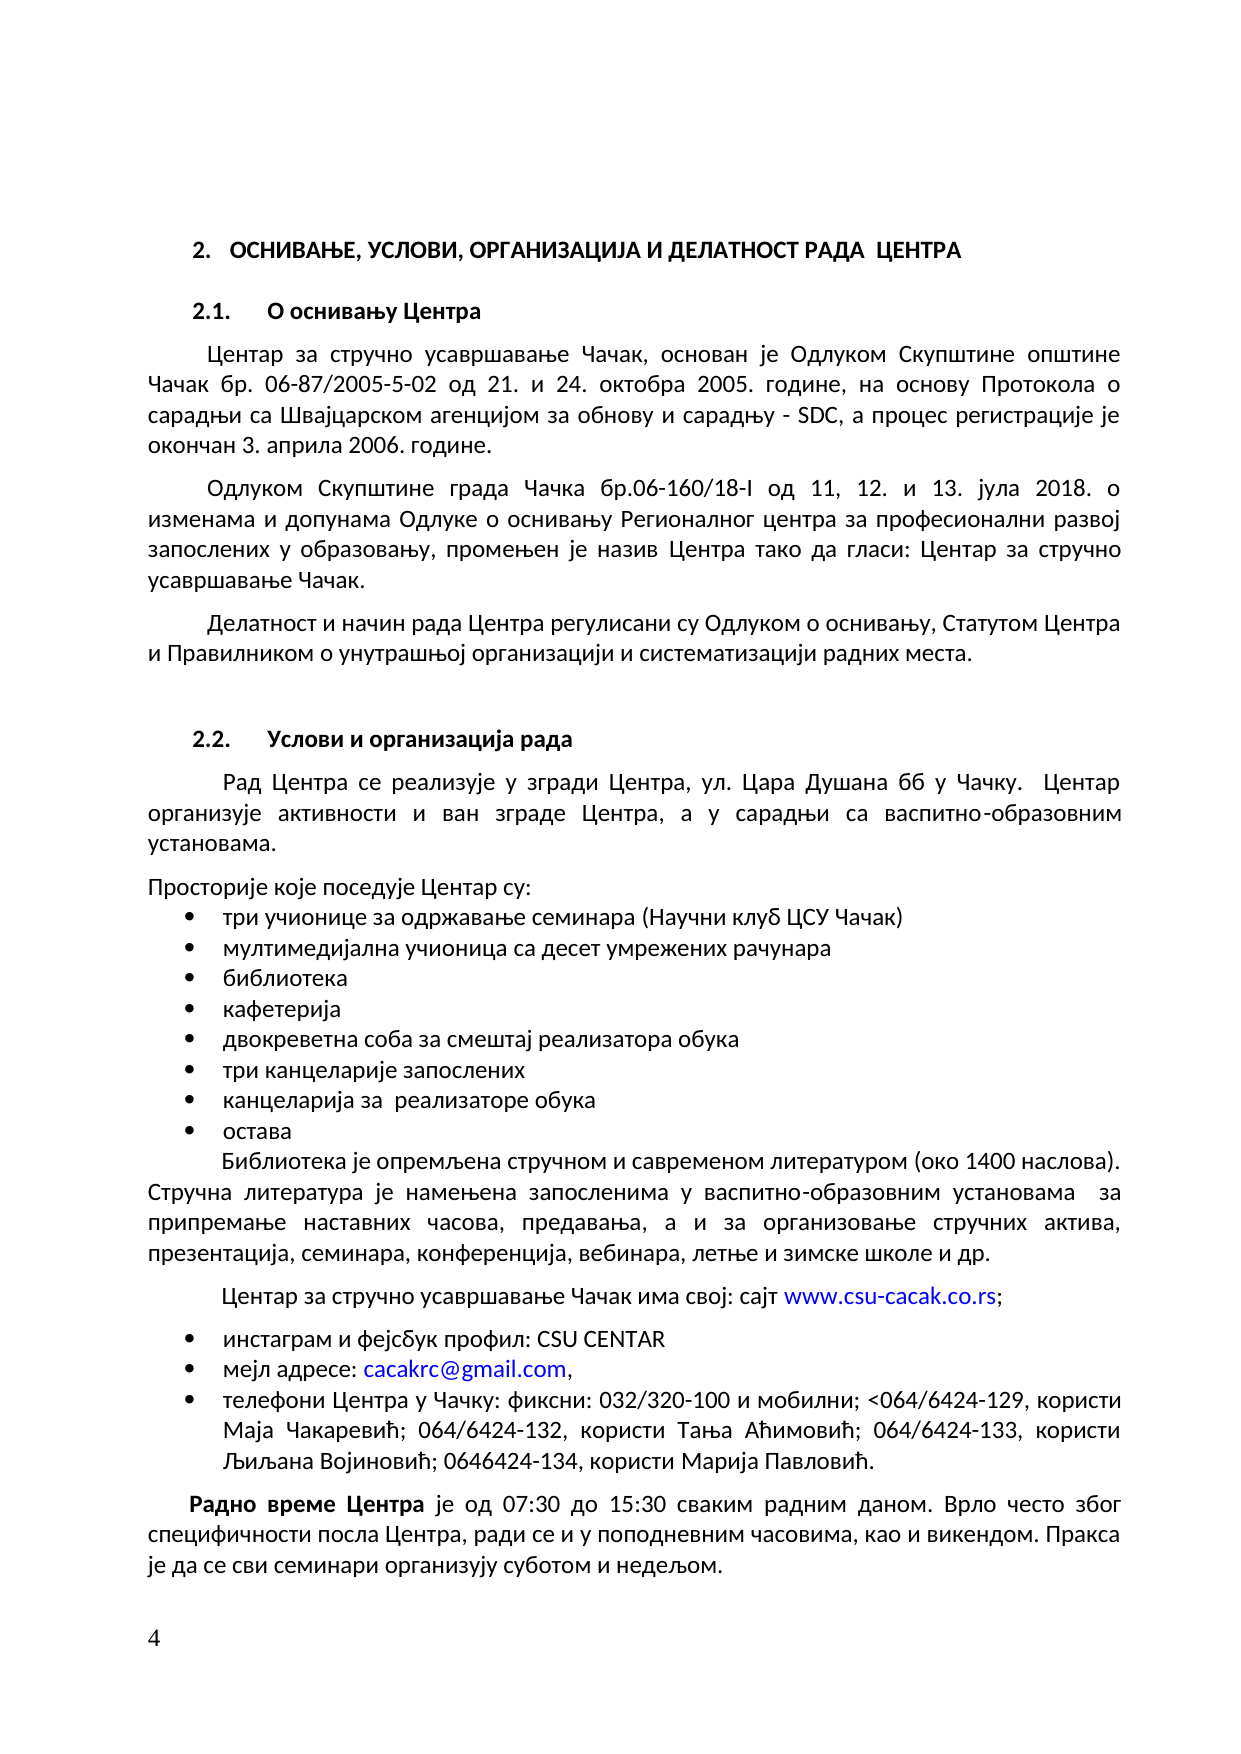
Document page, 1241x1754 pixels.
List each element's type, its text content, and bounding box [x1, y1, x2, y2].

subtitle О оснивању Центра [192, 295, 1122, 325]
list остава [185, 1115, 1122, 1145]
list телефони Центра у Чачку: фиксни: 032/320-100 и мобилни; <064/6424-129, користи Маја Чакаревић; 064/6424-132, користи Тања Аћимовић; 064/6424-133, користи Љиљана Војиновић; 0646424-134, користи Марија Павловић. [185, 1384, 1122, 1476]
list двокреветна соба за смештај реализатора обука [185, 1023, 1122, 1054]
list мејл адресе: cacakrc@gmail.com, [185, 1353, 1122, 1384]
list мултимедијална учионица са десет умрежених рачунара [185, 932, 1122, 962]
list три канцеларије запослених [185, 1054, 1122, 1084]
text Радно време Центра је од 07:30 до 15:30 сваким радним даном. Врло често због специфичности посла Центра, ради се и у поподневним часовима, као и викендом. Пракса је да се сви семинари организују суботом и недељом. [148, 1488, 1122, 1579]
list библиотека [185, 962, 1122, 993]
text Библиотека је опремљена стручном и савременом литературом (око 1400 наслова). Стручна литература је намењена запосленима у васпитно-образовним установама за припремање наставних часова, предавања, а и за организовање стручних актива, презентација, семинара, конференција, вебинара, летње и зимске школе и др. [148, 1145, 1122, 1267]
subtitle ОСНИВАЊЕ, УСЛОВИ, ОРГАНИЗАЦИЈА И ДЕЛАТНОСТ РАДА ЦЕНТРА [192, 234, 1122, 264]
text Делатност и начин рада Центра регулисани су Одлуком о оснивању, Статутом Центра и Правилником о унутрашњој организацији и систематизацији радних места. [148, 607, 1122, 668]
subtitle Услови и организација рада [192, 723, 1122, 754]
list инстаграм и фејсбук профил: CSU CENTAR [185, 1323, 1122, 1353]
list кафетерија [185, 993, 1122, 1023]
list канцеларија за реализаторе обука [185, 1084, 1122, 1115]
text Рад Центра се реализује у згради Центра, ул. Цара Душана бб у Чачку. Центар организује активности и ван зграде Центра, а у сарадњи са васпитно-образовним установама. [148, 767, 1122, 858]
text Центар за стручно усавршавање Чачак има свој: сајт www.csu-cacak.co.rs; [148, 1280, 1122, 1310]
text Просторије које поседује Центар су: [148, 871, 1122, 901]
list три учионице за одржавање семинара (Научни клуб ЦСУ Чачак) [185, 901, 1122, 932]
text Центар за стручно усавршавање Чачак, основан је Одлуком Скупштине општине Чачак бр. 06-87/2005-5-02 од 21. и 24. октобра 2005. године, на основу Протокола о сарадњи са Швајцарском агенцијом за обнову и сарадњу - SDC, a процес регистрације је окончан 3. априла 2006. године. [148, 338, 1122, 460]
text Одлуком Скупштине града Чачка бр.06-160/18-I од 11, 12. и 13. јула 2018. о изменама и допунама Одлуке о оснивању Регионалног центра за професионални развој запослених у образовању, промењен је назив Центра тако да гласи: Центар за стручно усавршавање Чачак. [148, 472, 1122, 594]
